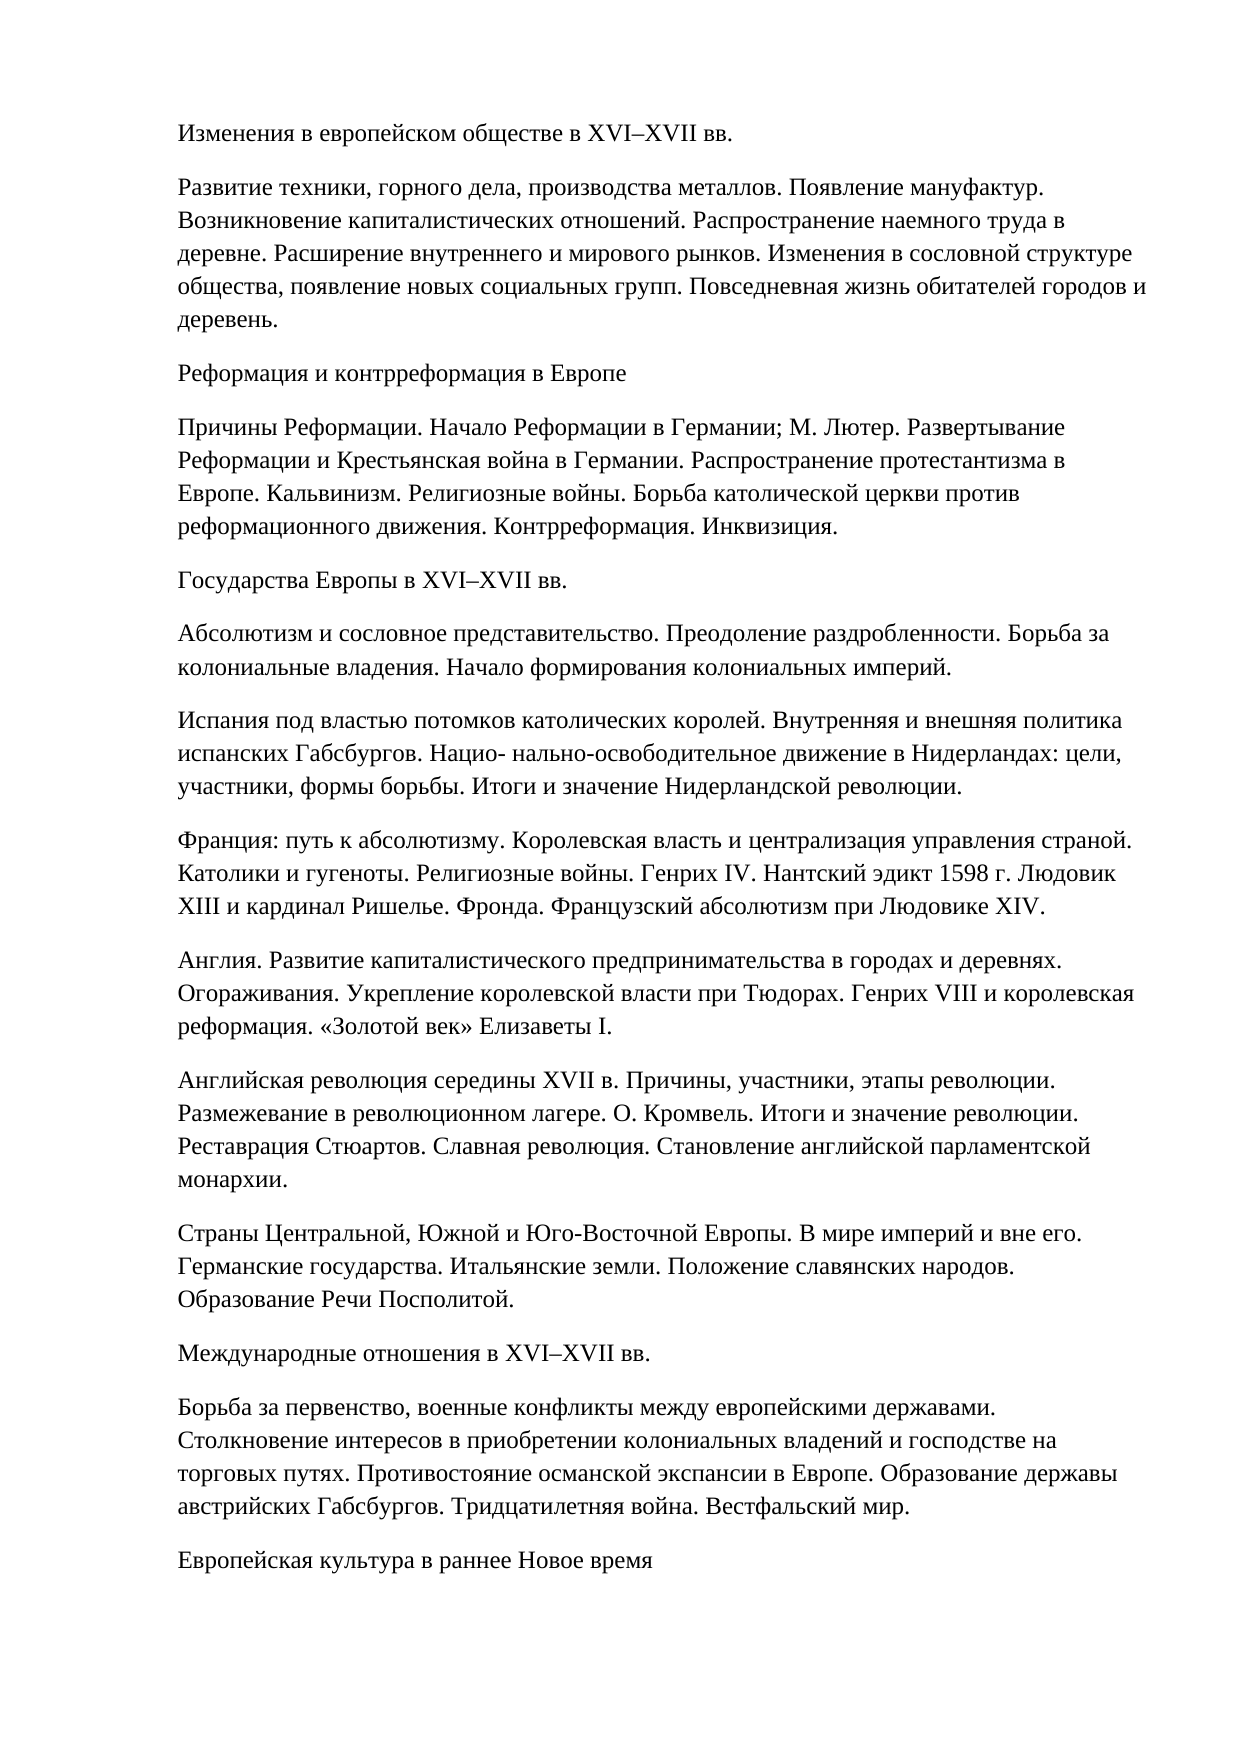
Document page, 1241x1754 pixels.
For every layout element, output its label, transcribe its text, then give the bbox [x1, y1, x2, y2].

text Борьба за первенство, военные конфликты между европейскими державами. Столкновение интересов в приобретении колониальных владений и господстве на торговых путях. Противостояние османской экспансии в Европе. Образование державы австрийских Габсбургов. Тридцатилетняя война. Вестфальский мир. [177, 1392, 1152, 1519]
text Англия. Развитие капиталистического предпринимательства в городах и деревнях. Огораживания. Укрепление королевской власти при Тюдорах. Генрих VIII и королевская реформация. «Золотой век» Елизаветы I. [177, 945, 1152, 1040]
text Европейская культура в раннее Новое время [177, 1545, 1152, 1573]
text Реформация и контрреформация в Европе [177, 358, 1152, 387]
text Испания под властью потомков католических королей. Внутренняя и внешняя политика испанских Габсбургов. Нацио- нально-освободительное движение в Нидерландах: цели, участники, формы борьбы. Итоги и значение Нидерландской революции. [177, 705, 1152, 800]
text Изменения в европейском обществе в XVI–XVII вв. [177, 118, 1152, 147]
text Международные отношения в XVI–XVII вв. [177, 1338, 1152, 1367]
text Страны Центральной, Южной и Юго-Восточной Европы. В мире империй и вне его. Германские государства. Итальянские земли. Положение славянских народов. Образование Речи Посполитой. [177, 1218, 1152, 1313]
text Государства Европы в XVI–XVII вв. [177, 565, 1152, 593]
text Франция: путь к абсолютизму. Королевская власть и централизация управления страной. Католики и гугеноты. Религиозные войны. Генрих IV. Нантский эдикт 1598 г. Людовик XIII и кардинал Ришелье. Фронда. Французский абсолютизм при Людовике XIV. [177, 825, 1152, 920]
text Причины Реформации. Начало Реформации в Германии; М. Лютер. Развертывание Реформации и Крестьянская война в Германии. Распространение протестантизма в Европе. Кальвинизм. Религиозные войны. Борьба католической церкви против реформационного движения. Контрреформация. Инквизиция. [177, 412, 1152, 539]
text Абсолютизм и сословное представительство. Преодоление раздробленности. Борьба за колониальные владения. Начало формирования колониальных империй. [177, 618, 1152, 680]
text Развитие техники, горного дела, производства металлов. Появление мануфактур. Возникновение капиталистических отношений. Распространение наемного труда в деревне. Расширение внутреннего и мирового рынков. Изменения в сословной структуре общества, появление новых социальных групп. Повседневная жизнь обитателей городов и деревень. [177, 172, 1152, 333]
text Английская революция середины XVII в. Причины, участники, этапы революции. Размежевание в революционном лагере. О. Кромвель. Итоги и значение революции. Реставрация Стюартов. Славная революция. Становление английской парламентской монархии. [177, 1065, 1152, 1193]
